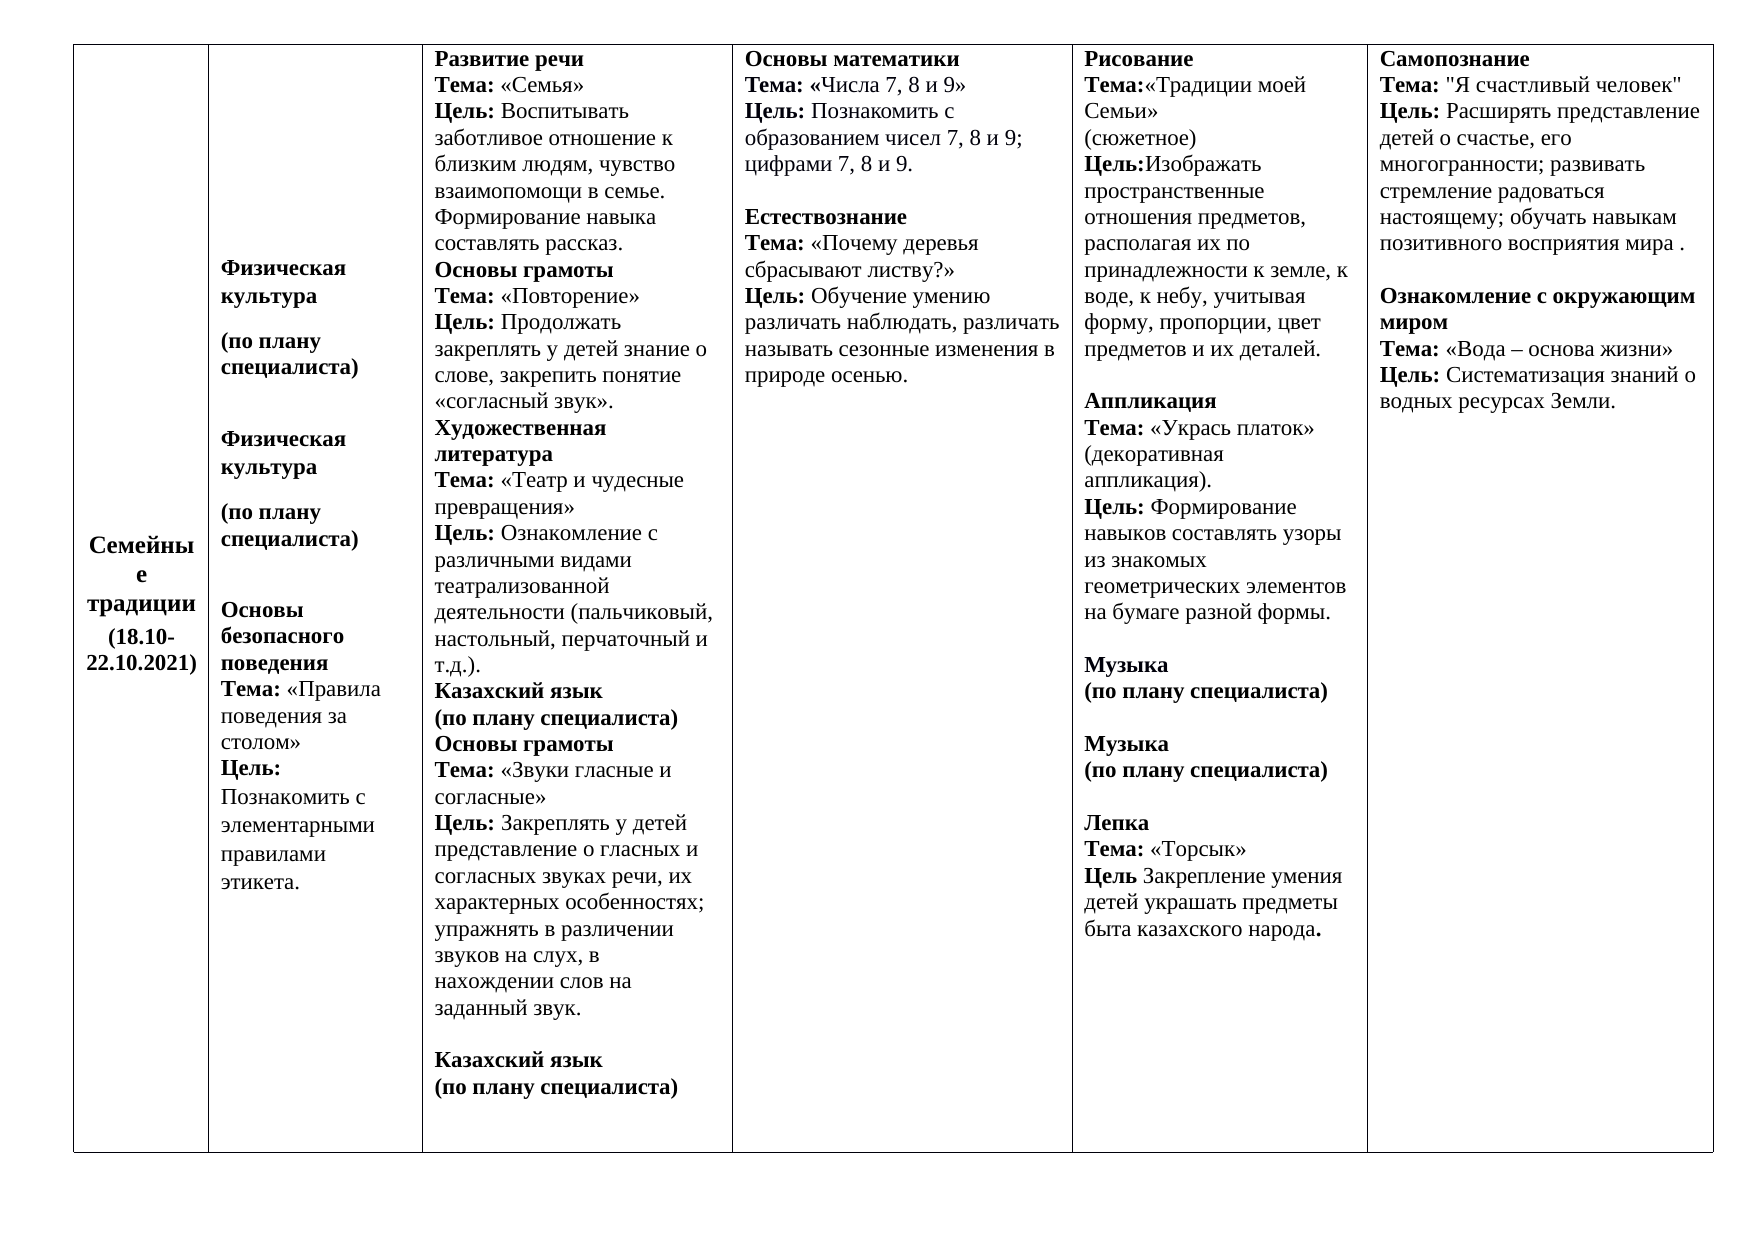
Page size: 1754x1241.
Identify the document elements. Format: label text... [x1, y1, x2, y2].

table_cell Основы математики Тема: «Числа 7, 8 и 9» Цель: Познакомить с образованием чисел 7, 8 и 9; цифрами 7, 8 и 9. Естествознание Тема: «Почему деревья сбрасывают листву?» Цель: Обучение умению различать наблюдать, различать называть сезонные изменения в природе осенью. [733, 45, 1072, 1152]
table_cell Физическая культура (по плану специалиста) Физическая культура (по плану специалиста) Основы безопасного поведения Тема: «Правила поведения за столом» Цель: Познакомить с элементарными правилами этикета. [209, 45, 422, 1152]
table_cell Рисование Тема:«Традиции моей Семьи» (сюжетное) Цель:Изображать пространственные отношения предметов, располагая их по принадлежности к земле, к воде, к небу, учитывая форму, пропорции, цвет предметов и их деталей. Аппликация Тема: «Укрась платок» (декоративная аппликация). Цель: Формирование навыков составлять узоры из знакомых геометрических элементов на бумаге разной формы. Музыка (по плану специалиста) Музыка (по плану специалиста) Лепка Тема: «Торсык» Цель Закрепление умения детей украшать предметы быта казахского народа. [1073, 45, 1367, 1152]
table_cell Семейные традиции (18.10-22.10.2021) [74, 45, 208, 1152]
table_cell Самопознание Тема: "Я счастливый человек" Цель: Расширять представление детей о счастье, его многогранности; развивать стремление радоваться настоящему; обучать навыкам позитивного восприятия мира . Ознакомление с окружающим миром Тема: «Вода – основа жизни» Цель: Систематизация знаний о водных ресурсах Земли. [1368, 45, 1713, 1152]
table_cell Развитие речи Тема: «Семья» Цель: Воспитывать заботливое отношение к близким людям, чувство взаимопомощи в семье. Формирование навыка составлять рассказ. Основы грамоты Тема: «Повторение» Цель: Продолжать закреплять у детей знание о слове, закрепить понятие «согласный звук». Художественная литература Тема: «Театр и чудесные превращения» Цель: Ознакомление с различными видами театрализованной деятельности (пальчиковый, настольный, перчаточный и т.д.). Казахский язык (по плану специалиста) Основы грамоты Тема: «Звуки гласные и согласные» Цель: Закреплять у детей представление о гласных и согласных звуках речи, их характерных особенностях; упражнять в различении звуков на слух, в нахождении слов на заданный звук. Казахский язык (по плану специалиста) [423, 45, 732, 1152]
